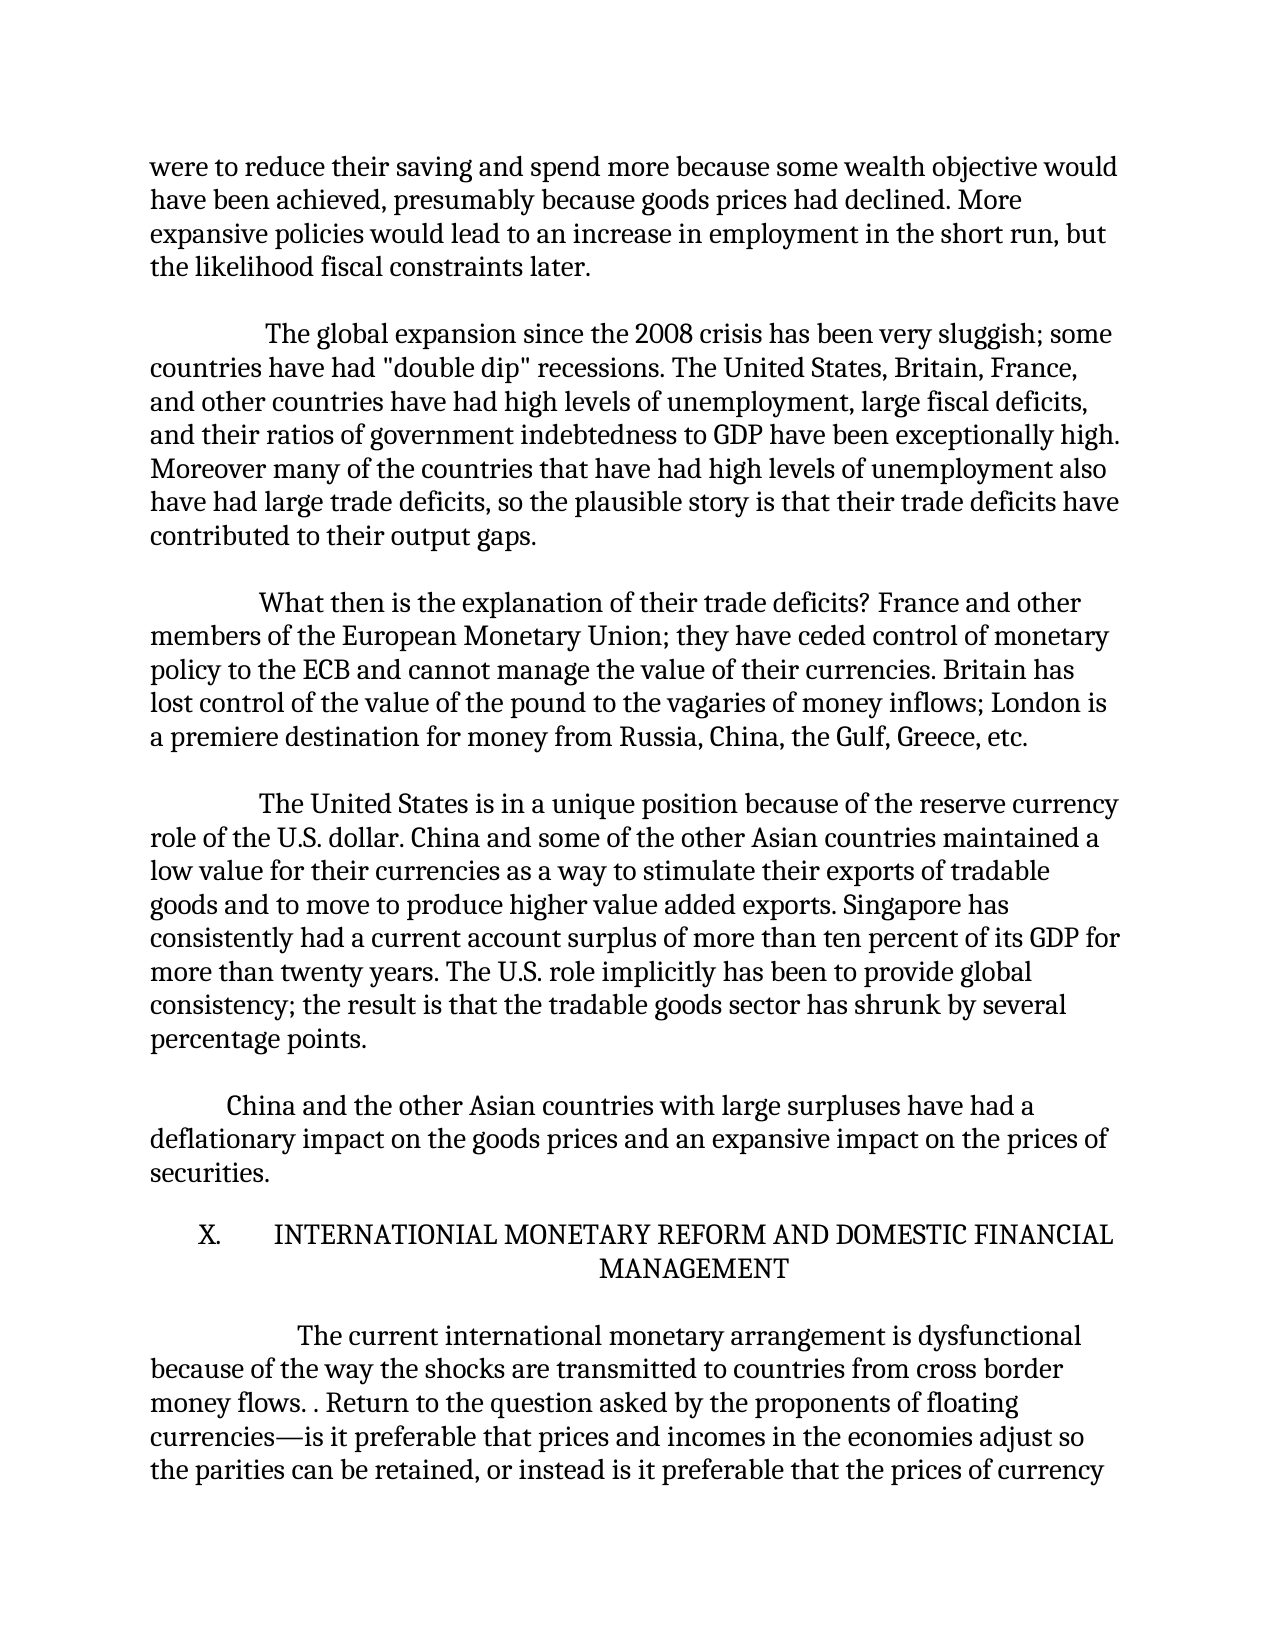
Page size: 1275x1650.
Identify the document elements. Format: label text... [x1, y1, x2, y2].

text The global expansion since the 2008 crisis has been very sluggish; some countries have had "double dip" recessions. The United States, Britain, France, and other countries have had high levels of unemployment, large fiscal deficits, and their ratios of government indebtedness to GDP have been exceptionally high. Moreover many of the countries that have had high levels of unemployment also have had large trade deficits, so the plausible story is that their trade deficits have contributed to their output gaps. [150, 318, 1125, 552]
text What then is the explanation of their trade deficits? France and other members of the European Monetary Union; they have ceded control of monetary policy to the ECB and cannot manage the value of their currencies. Britain has lost control of the value of the pound to the vagaries of money inflows; London is a premiere destination for money from Russia, China, the Gulf, Greece, etc. [150, 586, 1125, 754]
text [150, 1319, 1125, 1487]
text The United States is in a unique position because of the reserve currency role of the U.S. dollar. China and some of the other Asian countries maintained a low value for their currencies as a way to stimulate their exports of tradable goods and to move to produce higher value added exports. Singapore has consistently had a current account surplus of more than ten percent of its GDP for more than twenty years. The U.S. role implicitly has been to provide global consistency; the result is that the tradable goods sector has shrunk by several percentage points. [150, 787, 1125, 1056]
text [150, 150, 1125, 284]
text China and the other Asian countries with large surpluses have had a deflationary impact on the goods prices and an expansive impact on the prices of securities. [150, 1089, 1125, 1190]
list INTERNATIONIAL MONETARY REFORM AND DOMESTIC FINANCIAL MANAGEMENT [187, 1218, 1125, 1286]
